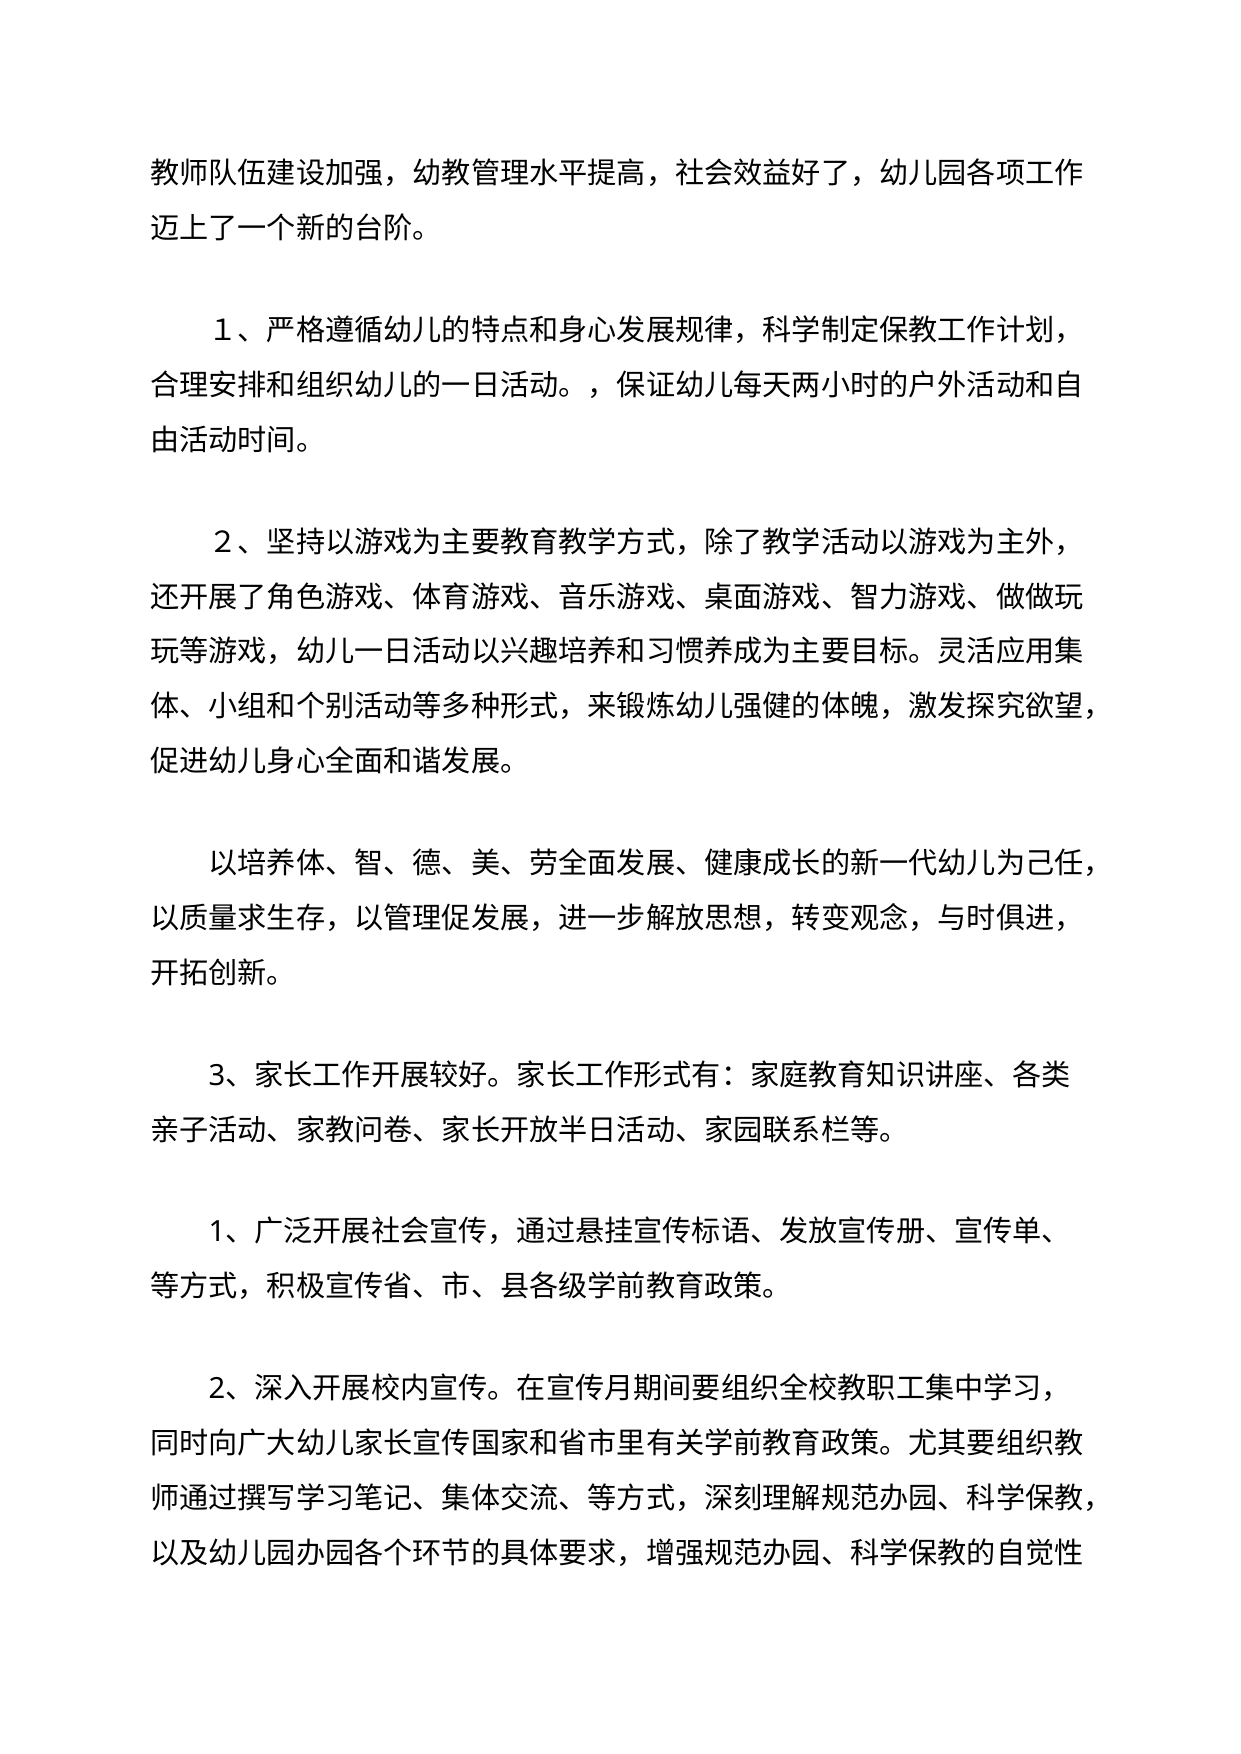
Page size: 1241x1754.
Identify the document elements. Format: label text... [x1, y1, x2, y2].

text １、严格遵循幼儿的特点和身心发展规律，科学制定保教工作计划，合理安排和组织幼儿的一日活动。，保证幼儿每天两小时的户外活动和自由活动时间。 [150, 307, 1090, 459]
text 3、家长工作开展较好。家长工作形式有：家庭教育知识讲座、各类亲子活动、家教问卷、家长开放半日活动、家园联系栏等。 [150, 1051, 1090, 1148]
text 以培养体、智、德、美、劳全面发展、健康成长的新一代幼儿为己任，以质量求生存，以管理促发展，进一步解放思想，转变观念，与时俱进，开拓创新。 [150, 839, 1090, 992]
text 1、广泛开展社会宣传，通过悬挂宣传标语、发放宣传册、宣传单、等方式，积极宣传省、市、县各级学前教育政策。 [150, 1208, 1090, 1305]
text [150, 1365, 1090, 1572]
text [150, 150, 1090, 247]
text ２、坚持以游戏为主要教育教学方式，除了教学活动以游戏为主外，还开展了角色游戏、体育游戏、音乐游戏、桌面游戏、智力游戏、做做玩玩等游戏，幼儿一日活动以兴趣培养和习惯养成为主要目标。灵活应用集体、小组和个别活动等多种形式，来锻炼幼儿强健的体魄，激发探究欲望，促进幼儿身心全面和谐发展。 [150, 518, 1090, 780]
